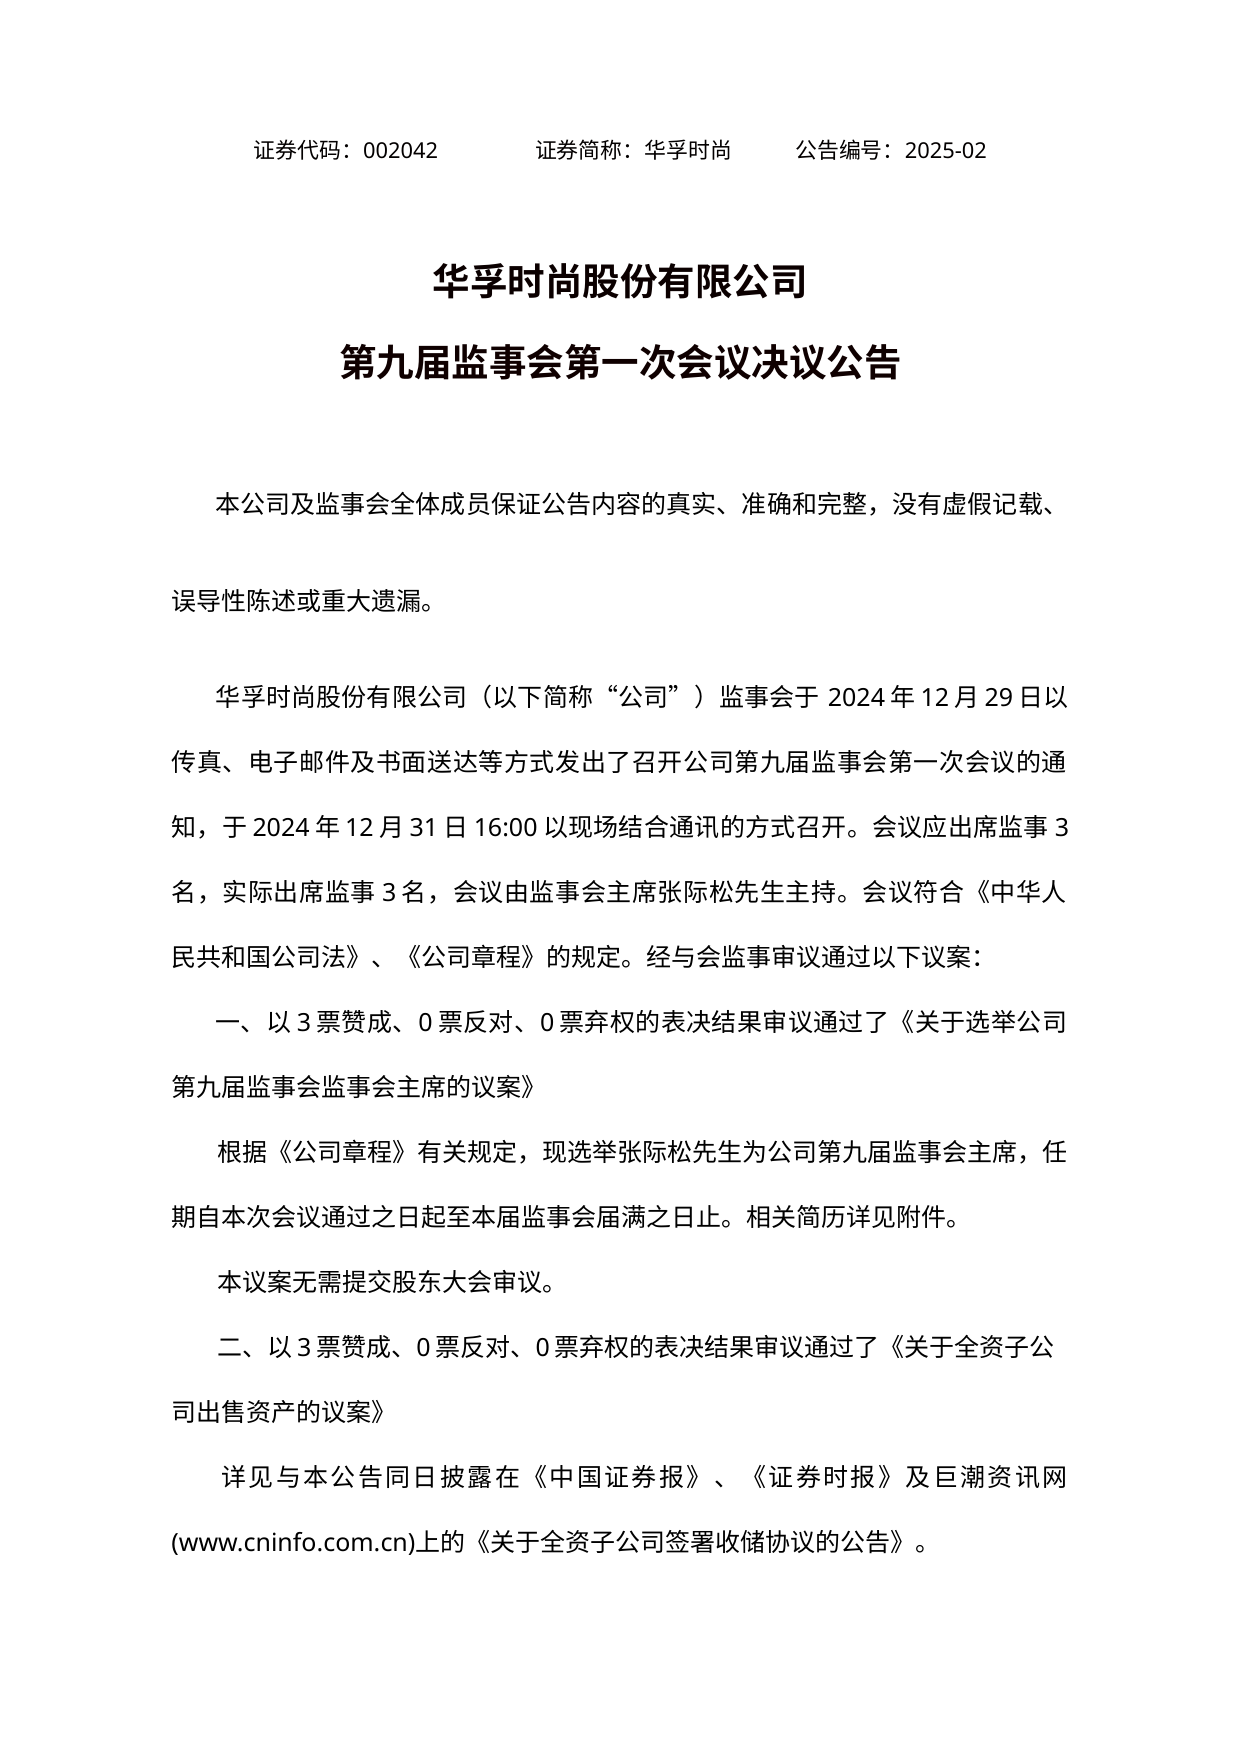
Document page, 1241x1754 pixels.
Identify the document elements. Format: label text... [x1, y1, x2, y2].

text 本议案无需提交股东大会审议。 [171, 1248, 1069, 1313]
text 根据《公司章程》有关规定，现选举张际松先生为公司第九届监事会主席，任期自本次会议通过之日起至本届监事会届满之日止。相关简历详见附件。 [171, 1118, 1069, 1248]
text 第九届监事会第一次会议决议公告 [171, 327, 1069, 392]
text 华孚时尚股份有限公司 [171, 246, 1069, 311]
text 证券代码：002042 证券简称：华孚时尚 公告编号：2025-02 [171, 132, 1069, 165]
text 一、以3票赞成、0票反对、0票弃权的表决结果审议通过了《关于选举公司第九届监事会监事会主席的议案》 [171, 988, 1069, 1118]
list 以3票赞成、0票反对、0票弃权的表决结果审议通过了《关于全资子公司出售资产的议案》 [171, 1313, 1069, 1443]
text 本公司及监事会全体成员保证公告内容的真实、准确和完整，没有虚假记载、误导性陈述或重大遗漏。 [171, 470, 1069, 632]
text 华孚时尚股份有限公司（以下简称“公司”）监事会于2024年12月29日以传真、电子邮件及书面送达等方式发出了召开公司第九届监事会第一次会议的通知，于2024年12月31日16:00以现场结合通讯的方式召开。会议应出席监事3名，实际出席监事3名，会议由监事会主席张际松先生主持。会议符合《中华人民共和国公司法》、《公司章程》的规定。经与会监事审议通过以下议案： [171, 663, 1069, 988]
text 详见与本公告同日披露在《中国证券报》、《证券时报》及巨潮资讯网(www.cninfo.com.cn)上的《关于全资子公司签署收储协议的公告》。 [171, 1443, 1069, 1573]
